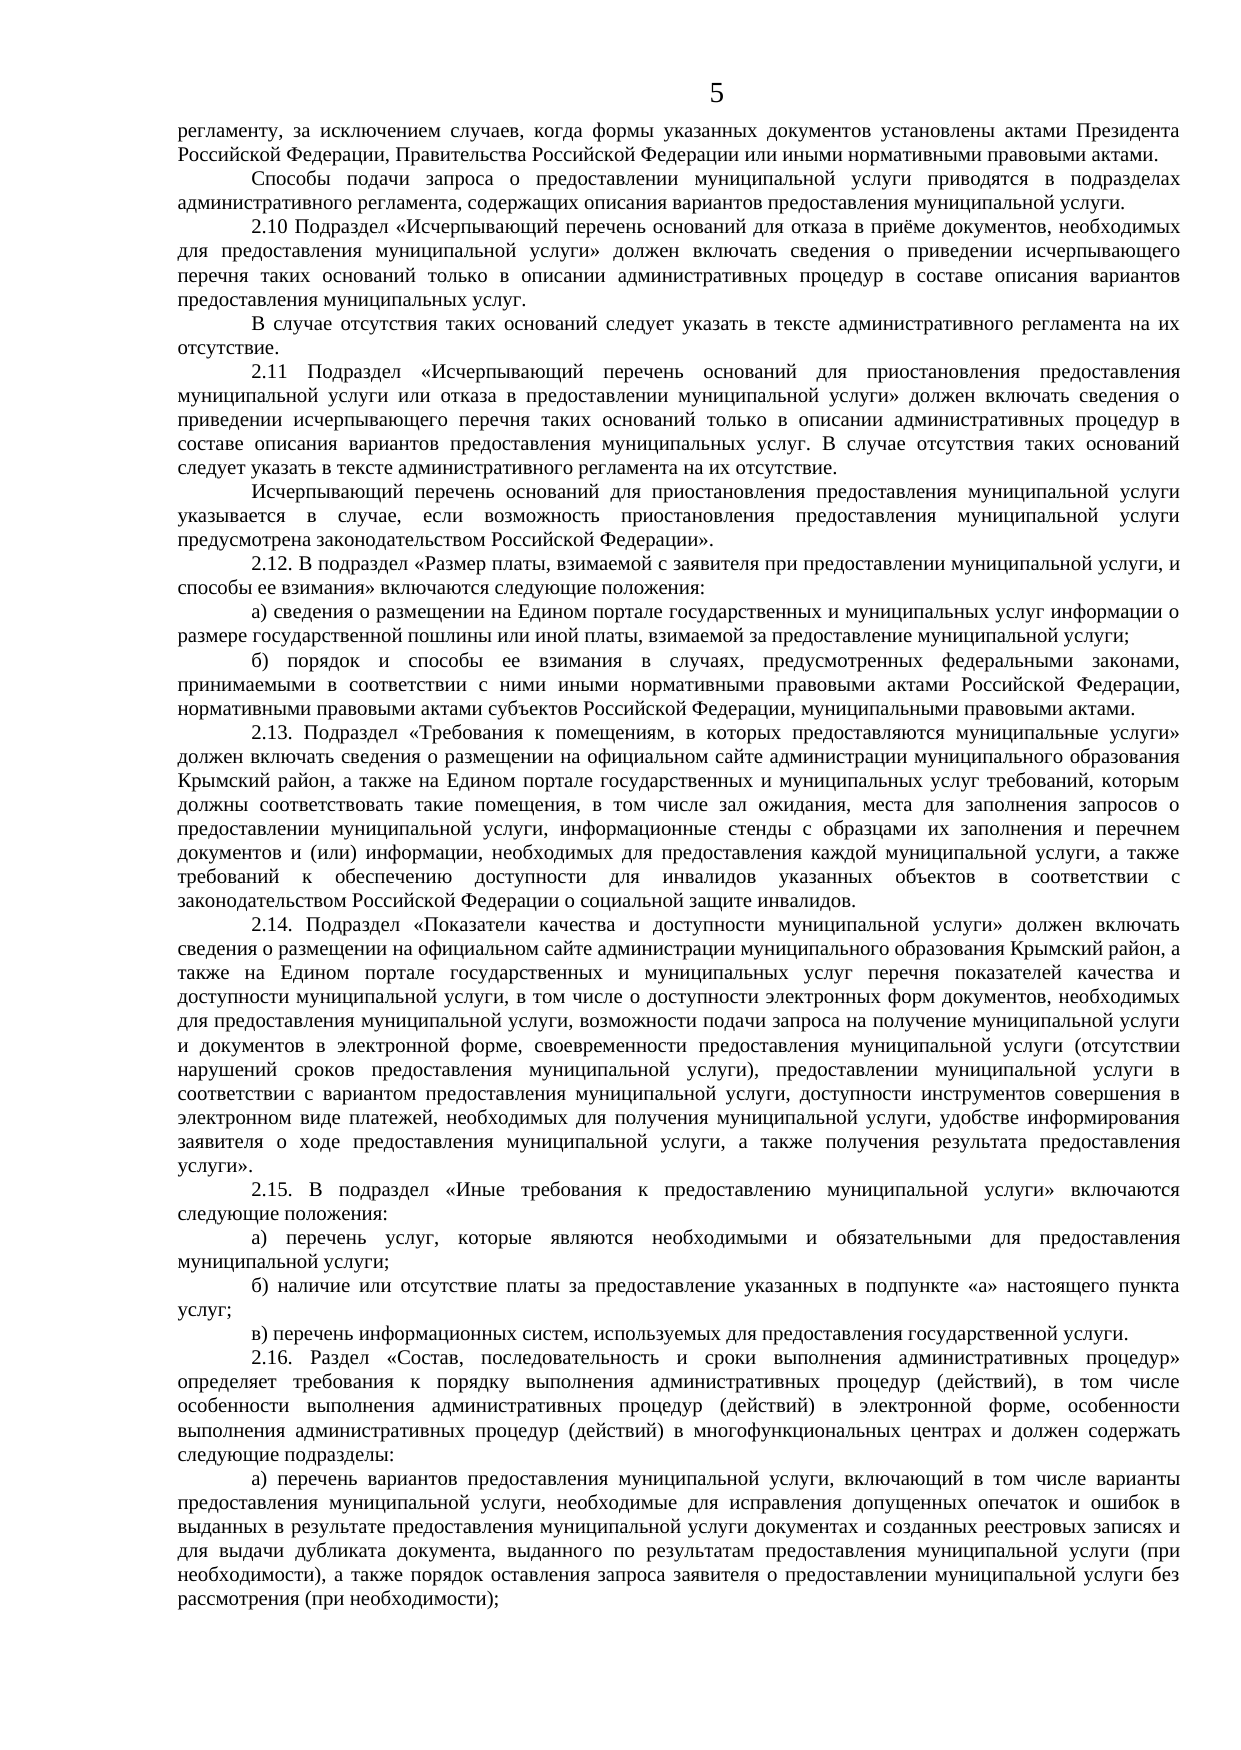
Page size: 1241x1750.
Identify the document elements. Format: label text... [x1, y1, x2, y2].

text а) перечень вариантов предоставления муниципальной услуги, включающий в том числе варианты предоставления муниципальной услуги, необходимые для исправления допущенных опечаток и ошибок в выданных в результате предоставления муниципальной услуги документах и созданных реестровых записях и для выдачи дубликата документа, выданного по результатам предоставления муниципальной услуги (при необходимости), а также порядок оставления запроса заявителя о предоставлении муниципальной услуги без рассмотрения (при необходимости); [177, 1466, 1181, 1610]
text 2.12. В подраздел «Размер платы, взимаемой с заявителя при предоставлении муниципальной услуги, и способы ее взимания» включаются следующие положения: [177, 551, 1181, 599]
text 2.15. В подраздел «Иные требования к предоставлению муниципальной услуги» включаются следующие положения: [177, 1177, 1181, 1225]
text 2.13. Подраздел «Требования к помещениям, в которых предоставляются муниципальные услуги» должен включать сведения о размещении на официальном сайте администрации муниципального образования Крымский район, а также на Едином портале государственных и муниципальных услуг требований, которым должны соответствовать такие помещения, в том числе зал ожидания, места для заполнения запросов о предоставлении муниципальной услуги, информационные стенды с образцами их заполнения и перечнем документов и (или) информации, необходимых для предоставления каждой муниципальной услуги, а также требований к обеспечению доступности для инвалидов указанных объектов в соответствии с законодательством Российской Федерации о социальной защите инвалидов. [177, 720, 1181, 912]
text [177, 118, 1181, 166]
text В случае отсутствия таких оснований следует указать в тексте административного регламента на их отсутствие. [177, 311, 1181, 359]
text б) порядок и способы ее взимания в случаях, предусмотренных федеральными законами, принимаемыми в соответствии с ними иными нормативными правовыми актами Российской Федерации, нормативными правовыми актами субъектов Российской Федерации, муниципальными правовыми актами. [177, 647, 1181, 720]
text в) перечень информационных систем, используемых для предоставления государственной услуги. [177, 1321, 1181, 1345]
text а) перечень услуг, которые являются необходимыми и обязательными для предоставления муниципальной услуги; [177, 1225, 1181, 1273]
text 2.11 Подраздел «Исчерпывающий перечень оснований для приостановления предоставления муниципальной услуги или отказа в предоставлении муниципальной услуги» должен включать сведения о приведении исчерпывающего перечня таких оснований только в описании административных процедур в составе описания вариантов предоставления муниципальных услуг. В случае отсутствия таких оснований следует указать в тексте административного регламента на их отсутствие. [177, 359, 1181, 479]
text 2.10 Подраздел «Исчерпывающий перечень оснований для отказа в приёме документов, необходимых для предоставления муниципальной услуги» должен включать сведения о приведении исчерпывающего перечня таких оснований только в описании административных процедур в составе описания вариантов предоставления муниципальных услуг. [177, 214, 1181, 311]
text Исчерпывающий перечень оснований для приостановления предоставления муниципальной услуги указывается в случае, если возможность приостановления предоставления муниципальной услуги предусмотрена законодательством Российской Федерации». [177, 479, 1181, 551]
text а) сведения о размещении на Едином портале государственных и муниципальных услуг информации о размере государственной пошлины или иной платы, взимаемой за предоставление муниципальной услуги; [177, 599, 1181, 647]
text Способы подачи запроса о предоставлении муниципальной услуги приводятся в подразделах административного регламента, содержащих описания вариантов предоставления муниципальной услуги. [177, 166, 1181, 214]
text б) наличие или отсутствие платы за предоставление указанных в подпункте «а» настоящего пункта услуг; [177, 1273, 1181, 1321]
text 2.14. Подраздел «Показатели качества и доступности муниципальной услуги» должен включать сведения о размещении на официальном сайте администрации муниципального образования Крымский район, а также на Едином портале государственных и муниципальных услуг перечня показателей качества и доступности муниципальной услуги, в том числе о доступности электронных форм документов, необходимых для предоставления муниципальной услуги, возможности подачи запроса на получение муниципальной услуги и документов в электронной форме, своевременности предоставления муниципальной услуги (отсутствии нарушений сроков предоставления муниципальной услуги), предоставлении муниципальной услуги в соответствии с вариантом предоставления муниципальной услуги, доступности инструментов совершения в электронном виде платежей, необходимых для получения муниципальной услуги, удобстве информирования заявителя о ходе предоставления муниципальной услуги, а также получения результата предоставления услуги». [177, 912, 1181, 1177]
text 2.16. Раздел «Состав, последовательность и сроки выполнения административных процедур» определяет требования к порядку выполнения административных процедур (действий), в том числе особенности выполнения административных процедур (действий) в электронной форме, особенности выполнения административных процедур (действий) в многофункциональных центрах и должен содержать следующие подразделы: [177, 1345, 1181, 1466]
